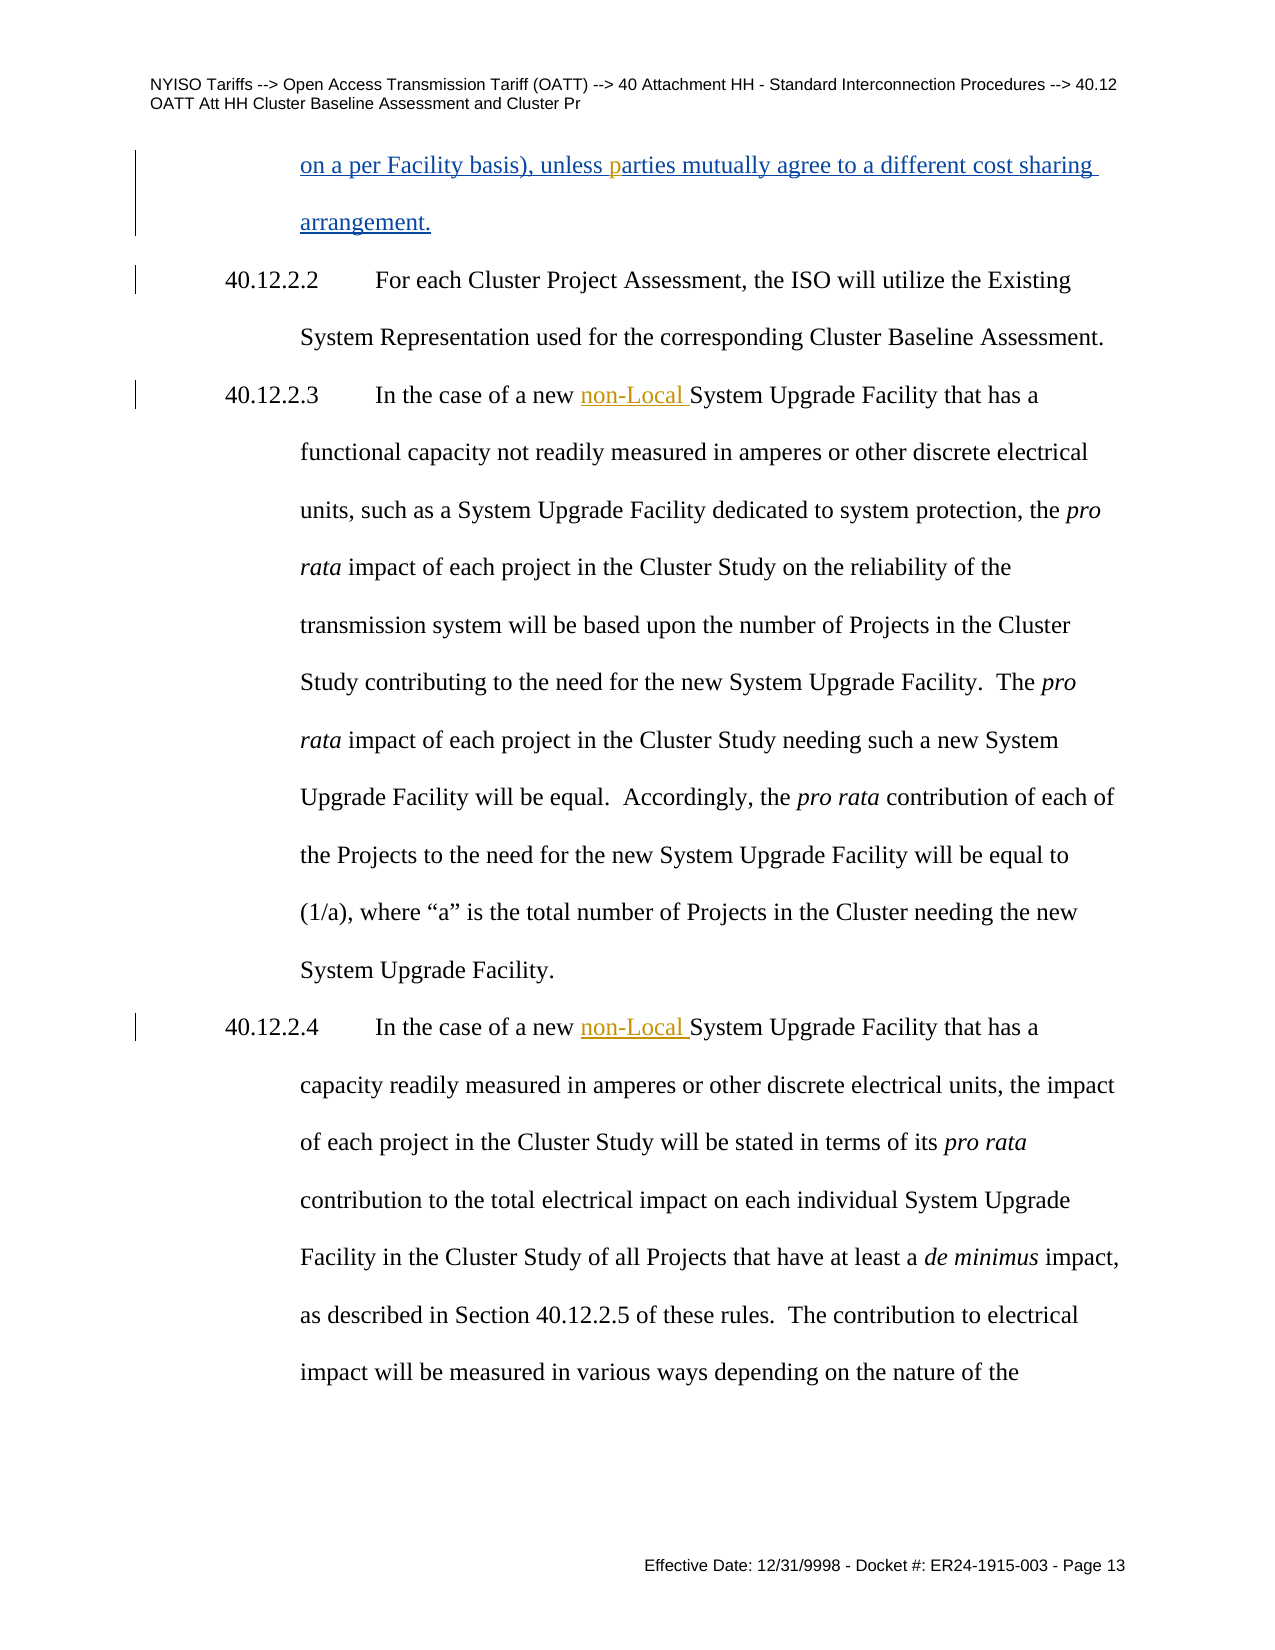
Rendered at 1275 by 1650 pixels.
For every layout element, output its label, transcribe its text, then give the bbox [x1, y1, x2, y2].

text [225, 1012, 1125, 1386]
text 40.12.2.3 In the case of a new System Upgrade Facility that has a functional capacity not readily measured in amperes or other discrete electrical units, such as a System Upgrade Facility dedicated to system protection, the pro rata impact of each project in the Cluster Study on the reliability of the transmission system will be based upon the number of Projects in the Cluster Study contributing to the need for the new System Upgrade Facility. The pro rata impact of each project in the Cluster Study needing such a new System Upgrade Facility will be equal. Accordingly, the pro rata contribution of each of the Projects to the need for the new System Upgrade Facility will be equal to (1/a), where “a” is the total number of Projects in the Cluster needing the new System Upgrade Facility. [225, 380, 1125, 984]
text 40.12.2.2 For each Cluster Project Assessment, the ISO will utilize the Existing System Representation used for the corresponding Cluster Baseline Assessment. [225, 265, 1125, 351]
